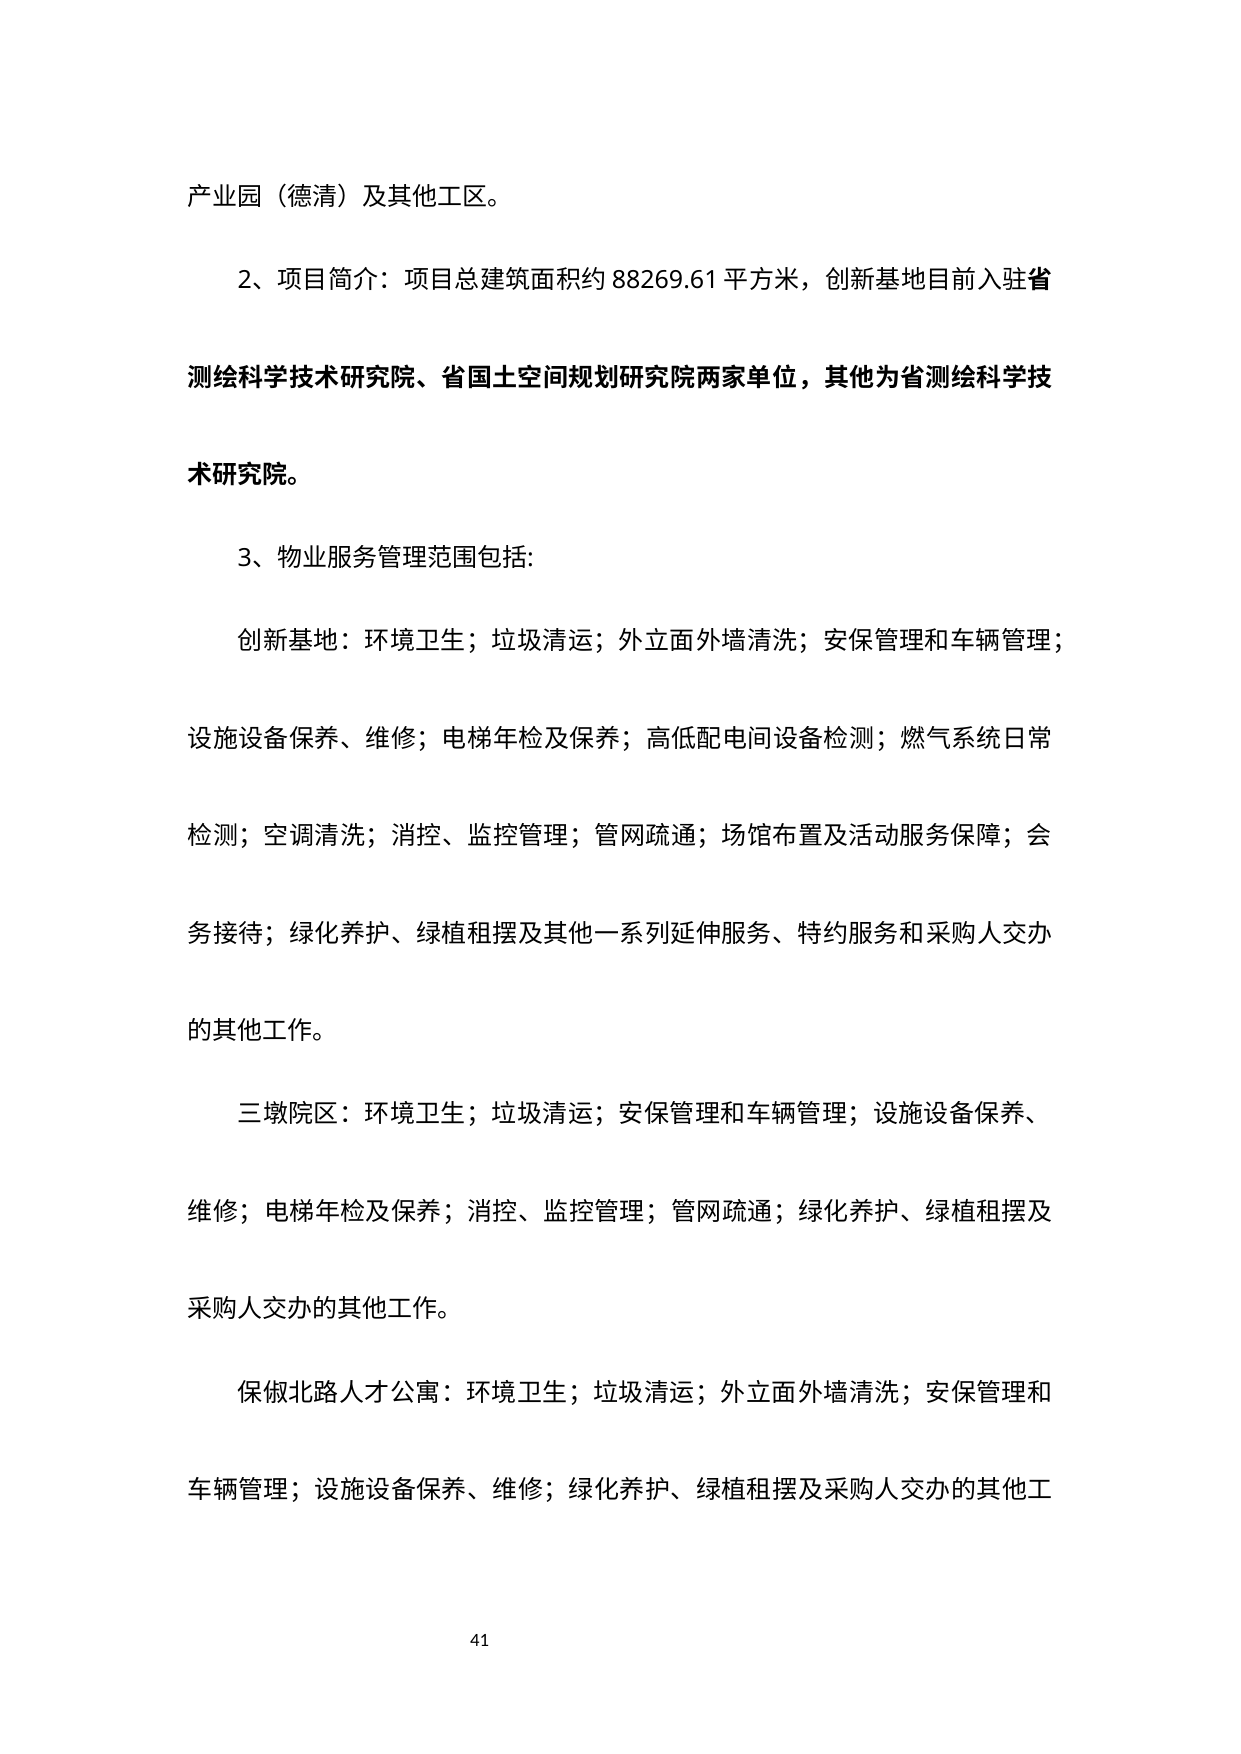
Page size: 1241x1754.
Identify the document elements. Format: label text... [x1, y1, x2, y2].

text 2、项目简介：项目总建筑面积约88269.61平方米，创新基地目前入驻省测绘科学技术研究院、省国土空间规划研究院两家单位，其他为省测绘科学技术研究院。 [187, 245, 1053, 505]
text 3、物业服务管理范围包括: [187, 523, 1053, 588]
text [187, 162, 1053, 227]
text 三墩院区：环境卫生；垃圾清运；安保管理和车辆管理；设施设备保养、维修；电梯年检及保养；消控、监控管理；管网疏通；绿化养护、绿植租摆及采购人交办的其他工作。 [187, 1079, 1053, 1339]
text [187, 1358, 1053, 1520]
text 创新基地：环境卫生；垃圾清运；外立面外墙清洗；安保管理和车辆管理；设施设备保养、维修；电梯年检及保养；高低配电间设备检测；燃气系统日常检测；空调清洗；消控、监控管理；管网疏通；场馆布置及活动服务保障；会务接待；绿化养护、绿植租摆及其他一系列延伸服务、特约服务和采购人交办的其他工作。 [187, 606, 1053, 1061]
